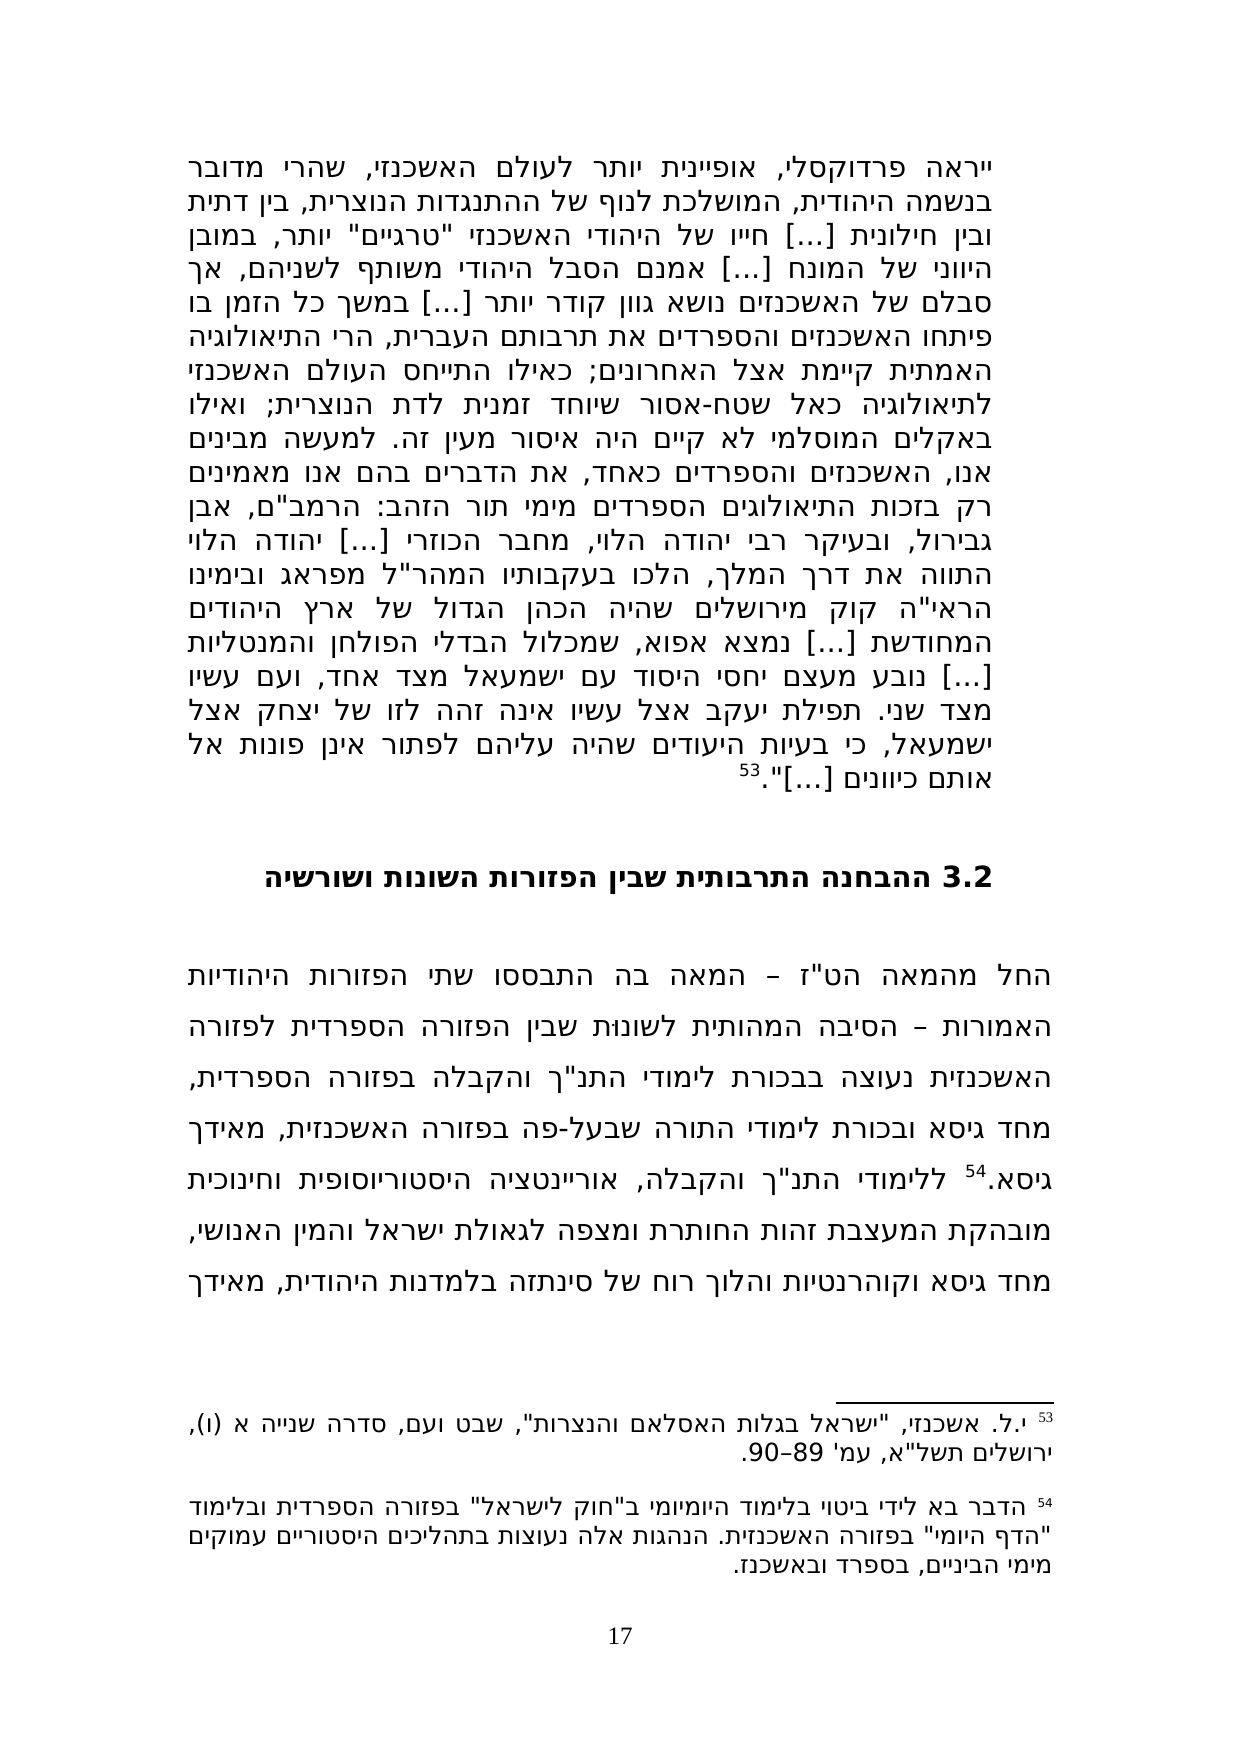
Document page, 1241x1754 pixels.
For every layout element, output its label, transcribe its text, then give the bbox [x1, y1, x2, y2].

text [187, 958, 1053, 1298]
text [...] אצל אותם הספרדים שנשארו נאמנים לעצמם יש יותר בהירות בארגון המחשבה והפולחן עצמו; והרי זה מפני שלא נתקלו בהתנגדותם לזהותם מעיקרה. תופעת האנוסים, ככל שהדבר ייראה פרדוקסלי, אופיינית יותר לעולם האשכנזי, שהרי מדובר בנשמה היהודית, המושלכת לנוף של ההתנגדות הנוצרית, בין דתית ובין חילונית [...] חייו של היהודי האשכנזי "טרגיים" יותר, במובן היווני של המונח [...] אמנם הסבל היהודי משותף לשניהם, אך סבלם של האשכנזים נושא גוון קודר יותר [...] במשך כל הזמן בו פיתחו האשכנזים והספרדים את תרבותם העברית, הרי התיאולוגיה האמתית קיימת אצל האחרונים; כאילו התייחס העולם האשכנזי לתיאולוגיה כאל שטח-אסור שיוחד זמנית לדת הנוצרית; ואילו באקלים המוסלמי לא קיים היה איסור מעין זה. למעשה מבינים אנו, האשכנזים והספרדים כאחד, את הדברים בהם אנו מאמינים רק בזכות התיאולוגים הספרדים מימי תור הזהב: הרמב"ם, אבן גבירול, ובעיקר רבי יהודה הלוי, מחבר הכוזרי [...] יהודה הלוי התווה את דרך המלך, הלכו בעקבותיו המהר"ל מפראג ובימינו הראי"ה קוק מירושלים שהיה הכהן הגדול של ארץ היהודים המחודשת [...] נמצא אפוא, שמכלול הבדלי הפולחן והמנטליות [...] נובע מעצם יחסי היסוד עם ישמעאל מצד אחד, ועם עשיו מצד שני. תפילת יעקב אצל עשיו אינה זהה לזו של יצחק אצל ישמעאל, כי בעיות היעודים שהיה עליהם לפתור אינן פונות אל אותם כיוונים [...]". [187, 150, 994, 795]
text 3.2 ההבחנה התרבותית שבין הפזורות השונות ושורשיה [187, 860, 994, 894]
